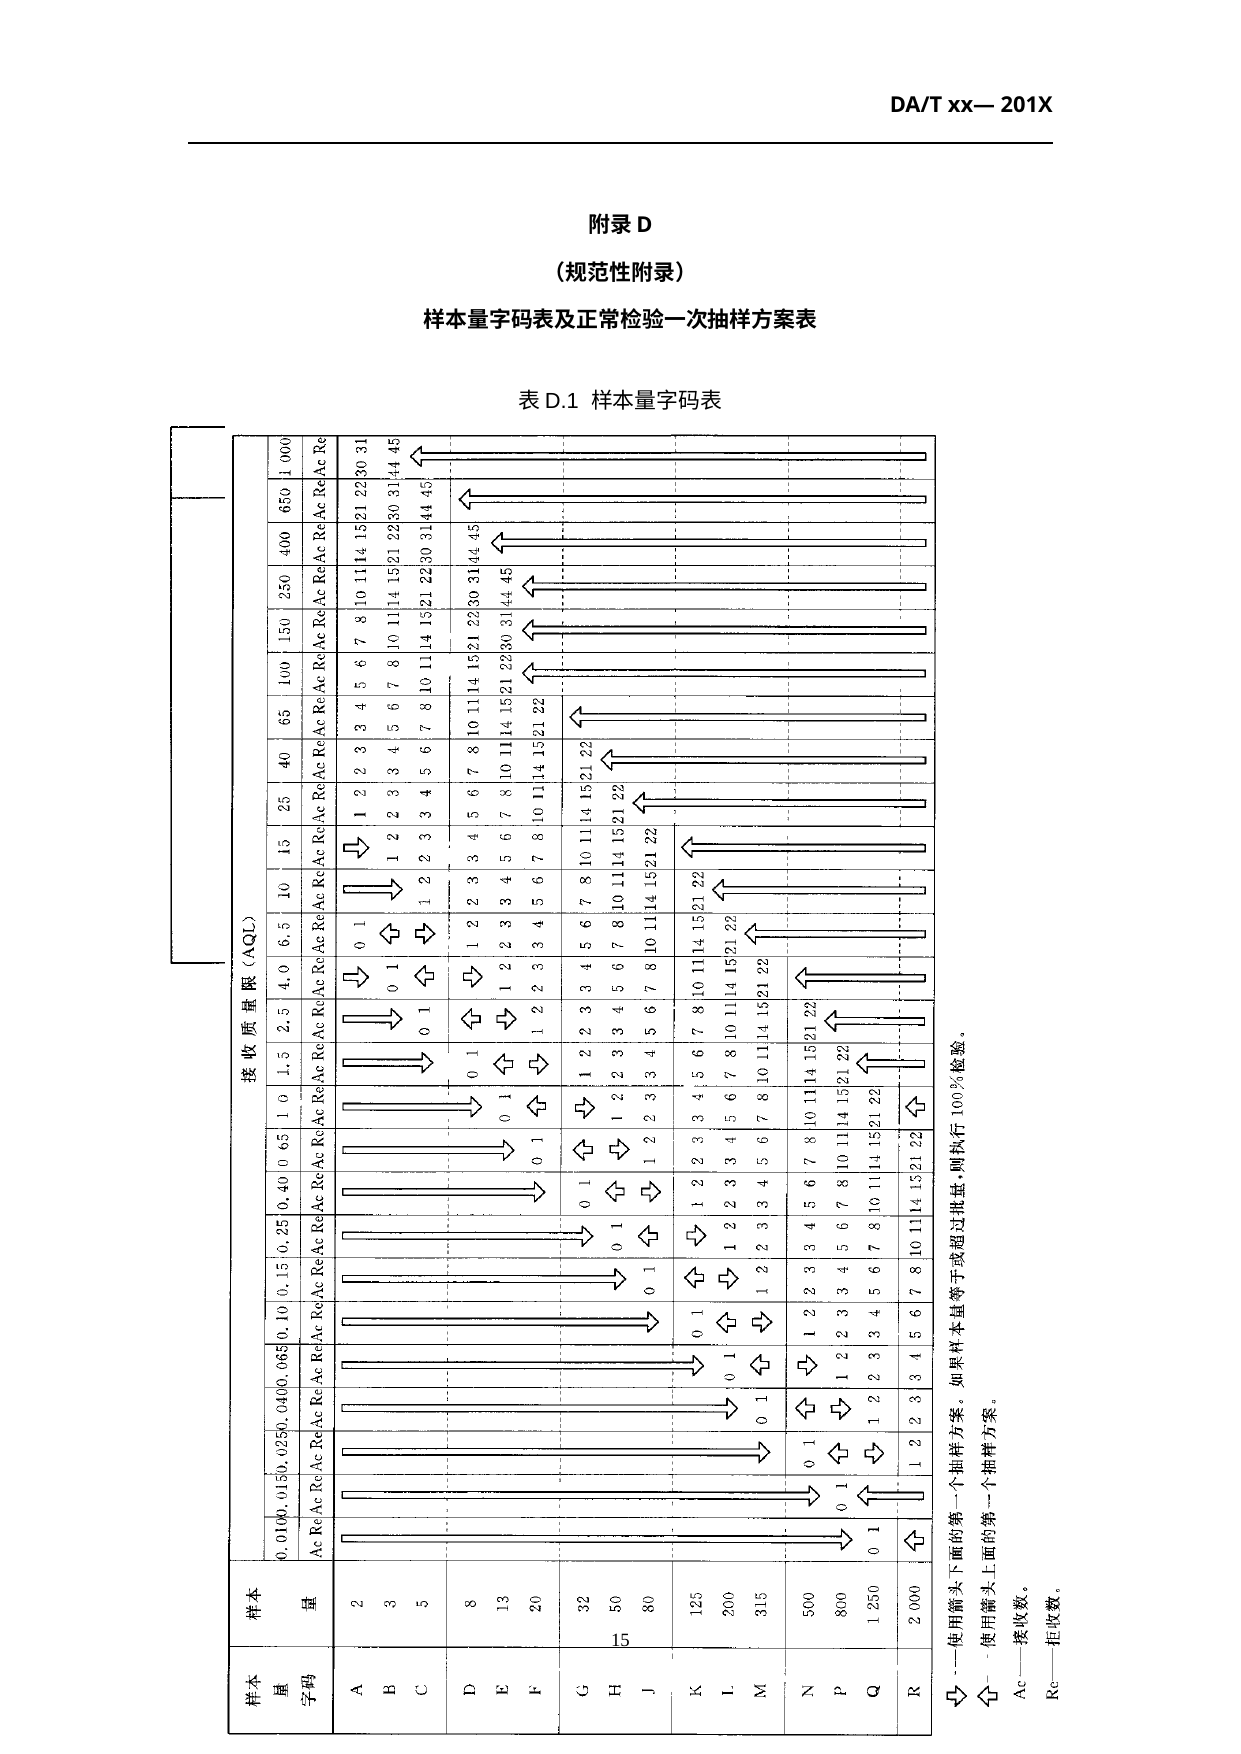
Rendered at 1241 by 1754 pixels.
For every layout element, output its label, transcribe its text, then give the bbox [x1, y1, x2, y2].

text 附录D [187, 207, 1053, 239]
text （规范性附录） [187, 255, 1053, 286]
text 表D.1 样本量字码表 [187, 382, 1053, 415]
text 样本量字码表及正常检验一次抽样方案表 [187, 302, 1053, 334]
